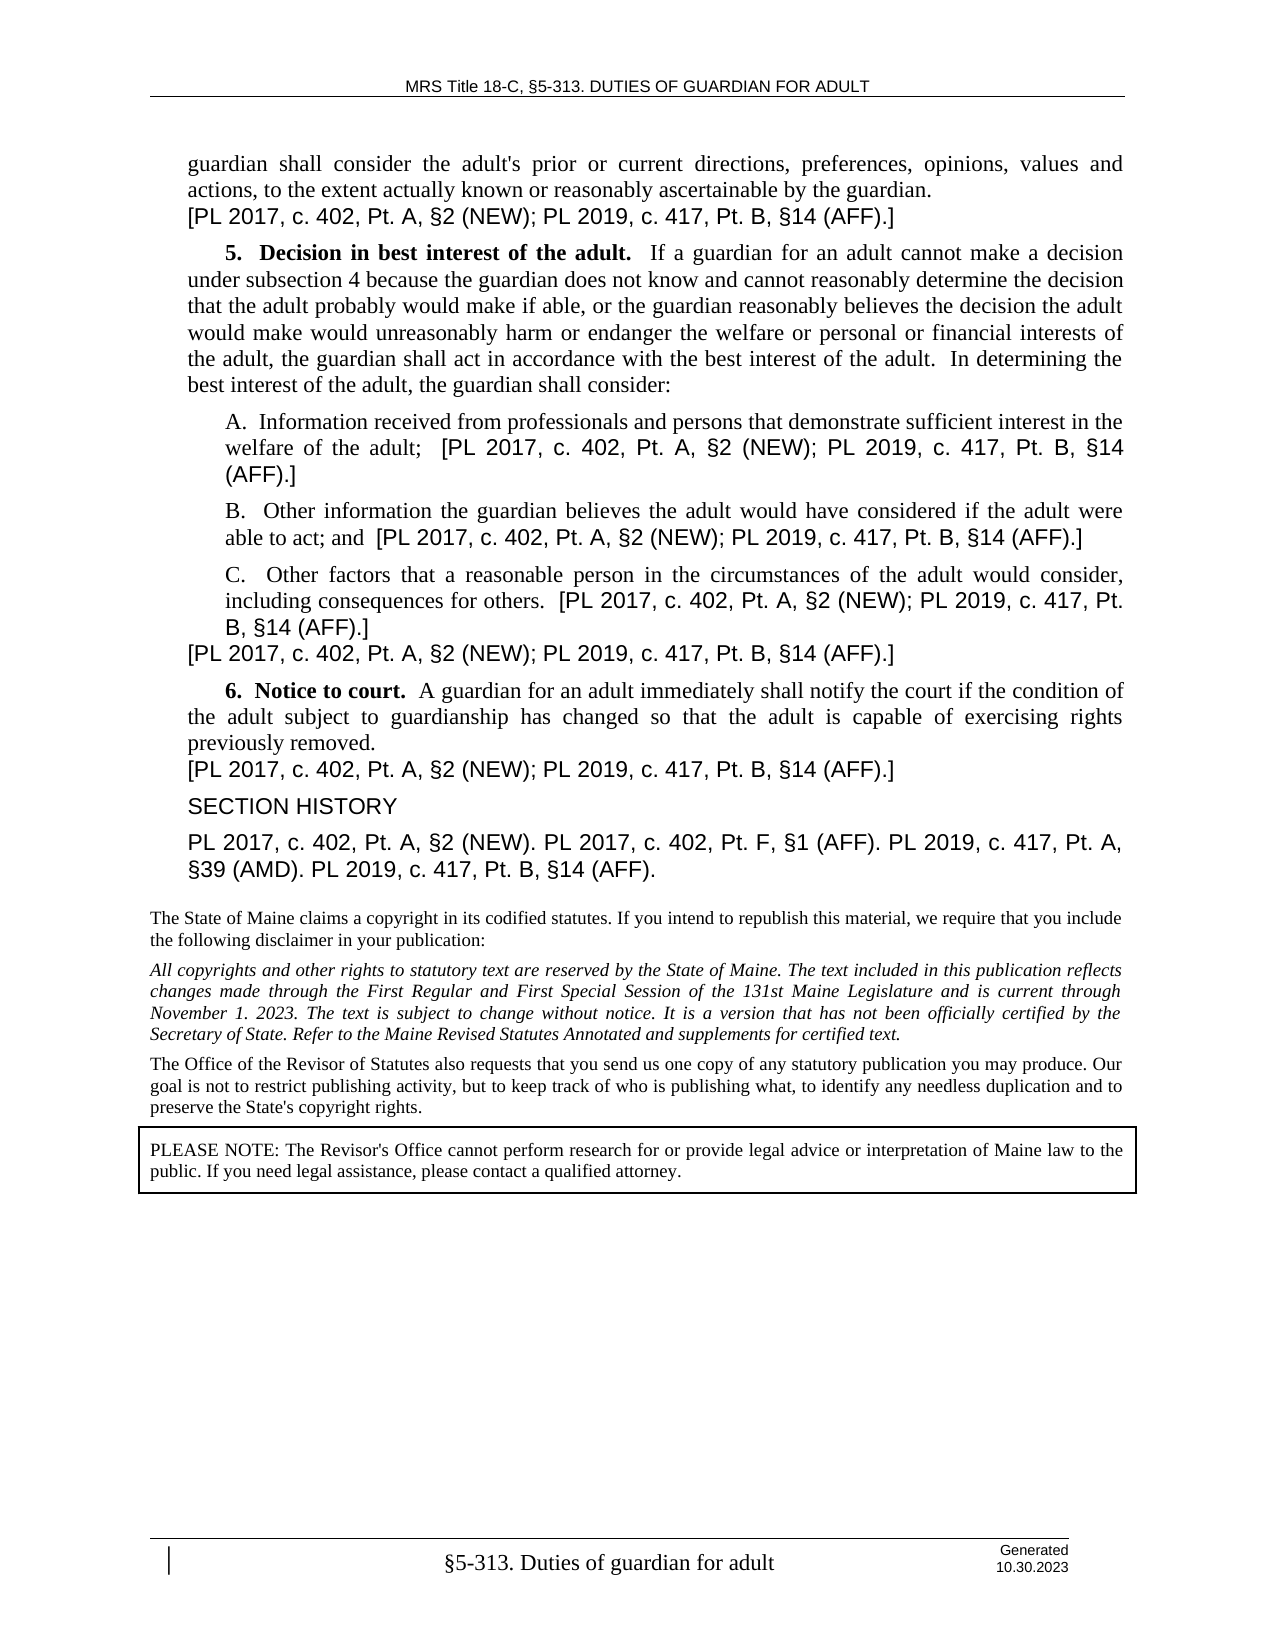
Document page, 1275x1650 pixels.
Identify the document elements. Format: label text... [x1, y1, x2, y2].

text [PL 2017, c. 402, Pt. A, §2 (NEW); PL 2019, c. 417, Pt. B, §14 (AFF).] [187, 640, 1125, 666]
text C. Other factors that a reasonable person in the circumstances of the adult would consider, including consequences for others. [PL 2017, c. 402, Pt. A, §2 (NEW); PL 2019, c. 417, Pt. B, §14 (AFF).] [225, 561, 1125, 640]
text 5. Decision in best interest of the adult. If a guardian for an adult cannot make a decision under subsection 4 because the guardian does not know and cannot reasonably determine the decision that the adult probably would make if able, or the guardian reasonably believes the decision the adult would make would unreasonably harm or endanger the welfare or personal or financial interests of the adult, the guardian shall act in accordance with the best interest of the adult. In determining the best interest of the adult, the guardian shall consider: [187, 239, 1125, 398]
text B. Other information the guardian believes the adult would have considered if the adult were able to act; and [PL 2017, c. 402, Pt. A, §2 (NEW); PL 2019, c. 417, Pt. B, §14 (AFF).] [225, 498, 1125, 550]
text SECTION HISTORY [187, 793, 1125, 819]
text [PL 2017, c. 402, Pt. A, §2 (NEW); PL 2019, c. 417, Pt. B, §14 (AFF).] [187, 203, 1125, 229]
text The Office of the Revisor of Statutes also requests that you send us one copy of any statutory publication you may produce. Our goal is not to restrict publishing activity, but to keep track of who is publishing what, to identify any needless duplication and to preserve the State's copyright rights. [150, 1053, 1125, 1118]
text All copyrights and other rights to statutory text are reserved by the State of Maine. The text included in this publication reflects changes made through the First Regular and First Special Session of the 131st Maine Legislature and is current through November 1. 2023 . The text is subject to change without notice. It is a version that has not been officially certified by the Secretary of State. Refer to the Maine Revised Statutes Annotated and supplements for certified text. [150, 958, 1125, 1045]
text 6. Notice to court. A guardian for an adult immediately shall notify the court if the condition of the adult subject to guardianship has changed so that the adult is capable of exercising rights previously removed. [187, 677, 1125, 756]
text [187, 150, 1125, 203]
text The State of Maine claims a copyright in its codified statutes. If you intend to republish this material, we require that you include the following disclaimer in your publication: [150, 907, 1125, 950]
text PL 2017, c. 402, Pt. A, §2 (NEW). PL 2017, c. 402, Pt. F, §1 (AFF). PL 2019, c. 417, Pt. A, §39 (AMD). PL 2019, c. 417, Pt. B, §14 (AFF). [187, 829, 1125, 882]
text PLEASE NOTE: The Revisor's Office cannot perform research for or provide legal advice or interpretation of Maine law to the public. If you need legal assistance, please contact a qualified attorney. [140, 1128, 1135, 1192]
text A. Information received from professionals and persons that demonstrate sufficient interest in the welfare of the adult; [PL 2017, c. 402, Pt. A, §2 (NEW); PL 2019, c. 417, Pt. B, §14 (AFF).] [225, 408, 1125, 487]
text [PL 2017, c. 402, Pt. A, §2 (NEW); PL 2019, c. 417, Pt. B, §14 (AFF).] [187, 756, 1125, 782]
